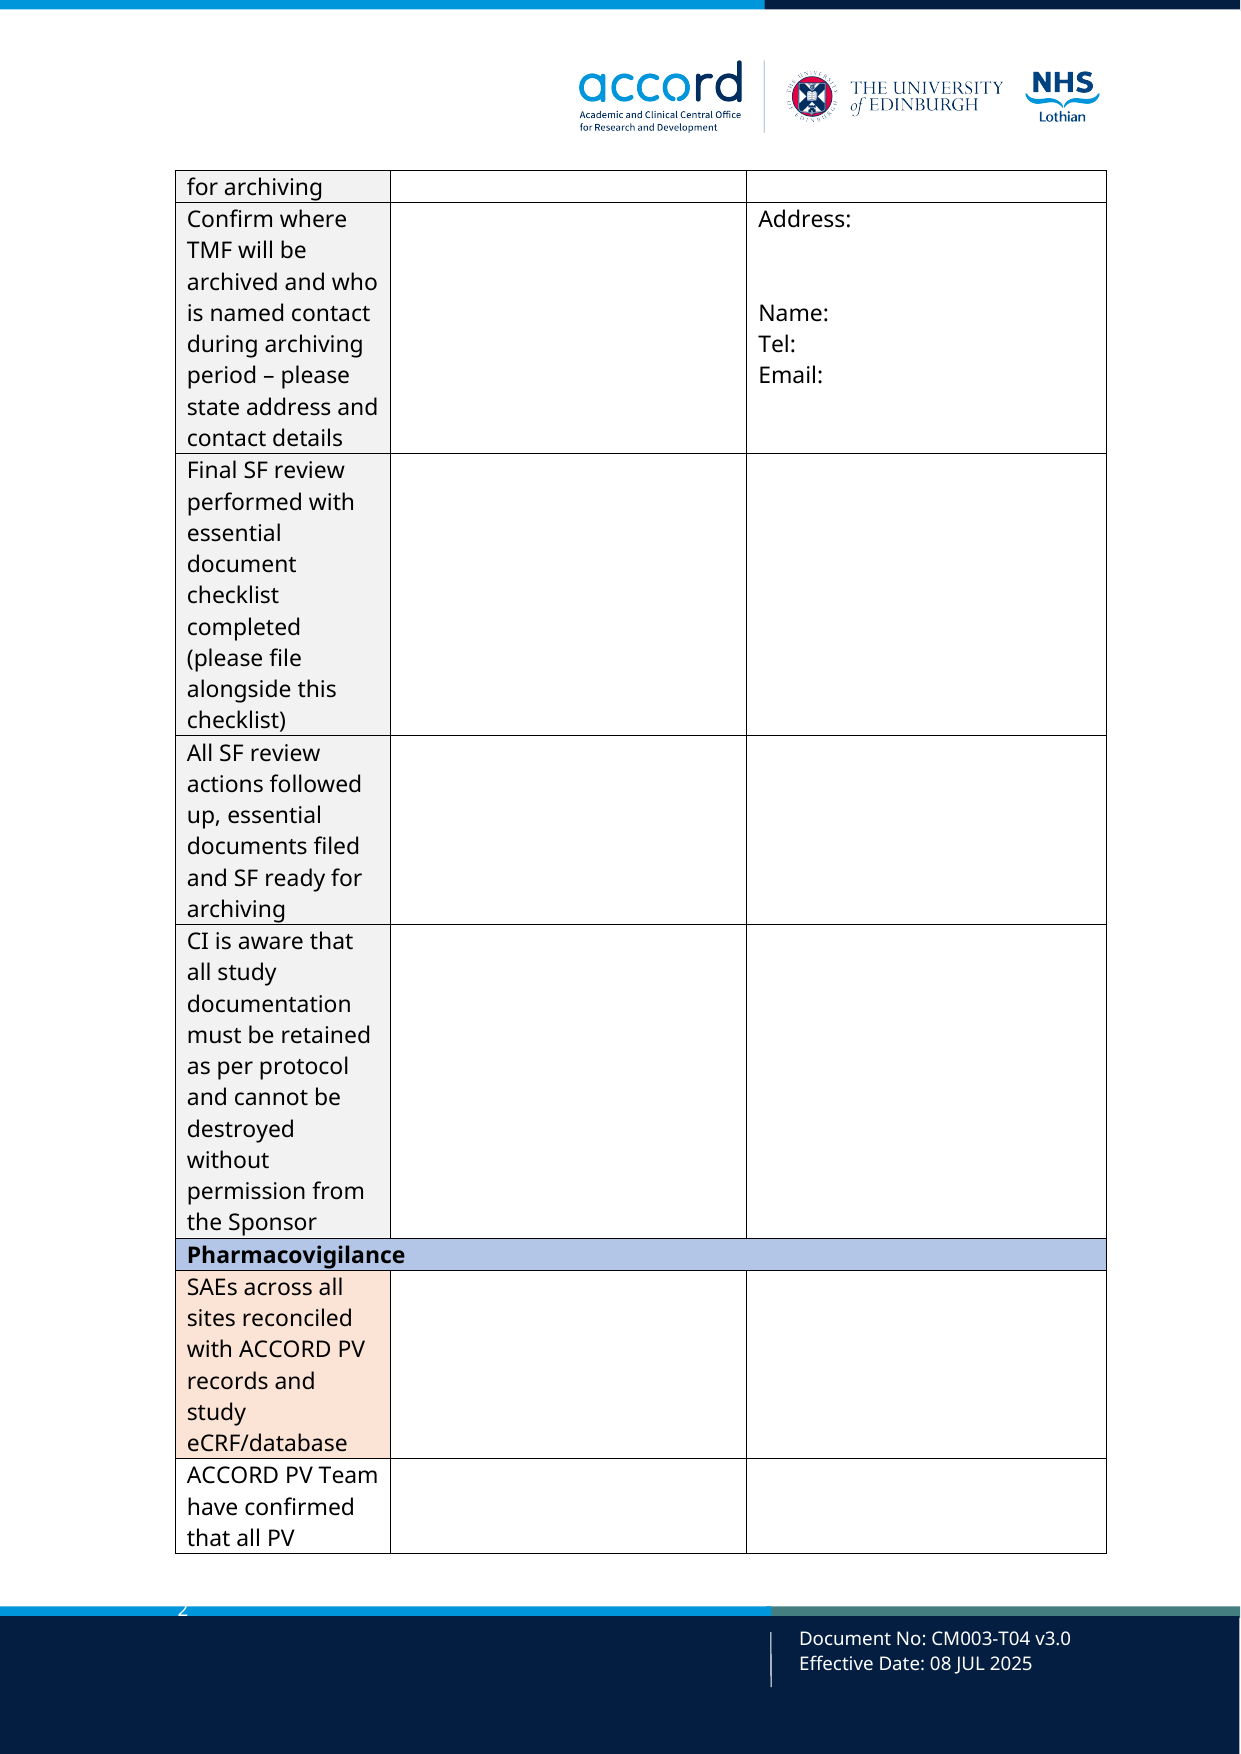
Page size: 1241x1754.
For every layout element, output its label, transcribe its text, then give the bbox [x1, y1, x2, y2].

table_cell [747, 454, 1106, 735]
table_cell [391, 736, 746, 924]
table_cell All SF review actions followed up, essential documents filed and SF ready for archiving [176, 736, 390, 924]
table_cell Confirm where TMF will be archived and who is named contact during archiving period – please state address and contact details [176, 203, 390, 453]
table_cell Pharmacovigilance [176, 1239, 1106, 1270]
table_cell Address: Name: Tel: Email: [747, 203, 1106, 453]
picture [573, 53, 1105, 141]
table_cell [391, 1271, 746, 1458]
table_cell [391, 454, 746, 735]
table_cell [391, 171, 746, 202]
table_cell [391, 1459, 746, 1553]
table_cell SAEs across all sites reconciled with ACCORD PV records and study eCRF/database [176, 1271, 390, 1458]
table_cell [747, 171, 1106, 202]
table_cell Final SF review performed with essential document checklist completed (please file alongside this checklist) [176, 454, 390, 735]
table_cell [747, 925, 1106, 1237]
table_cell [747, 1271, 1106, 1458]
table_cell [747, 736, 1106, 924]
table_cell [391, 203, 746, 453]
table_cell ACCORD PV Team have confirmed that all PV documentation is filed as appropriate in TMF/SF [176, 1459, 390, 1553]
table_cell CI is aware that all study documentation must be retained as per protocol and cannot be destroyed without permission from the Sponsor [176, 925, 390, 1237]
table_cell All TMF review actions followed up, essential documents filed and TMF ready for archiving [176, 171, 390, 202]
table_cell [747, 1459, 1106, 1553]
table_cell [391, 925, 746, 1237]
